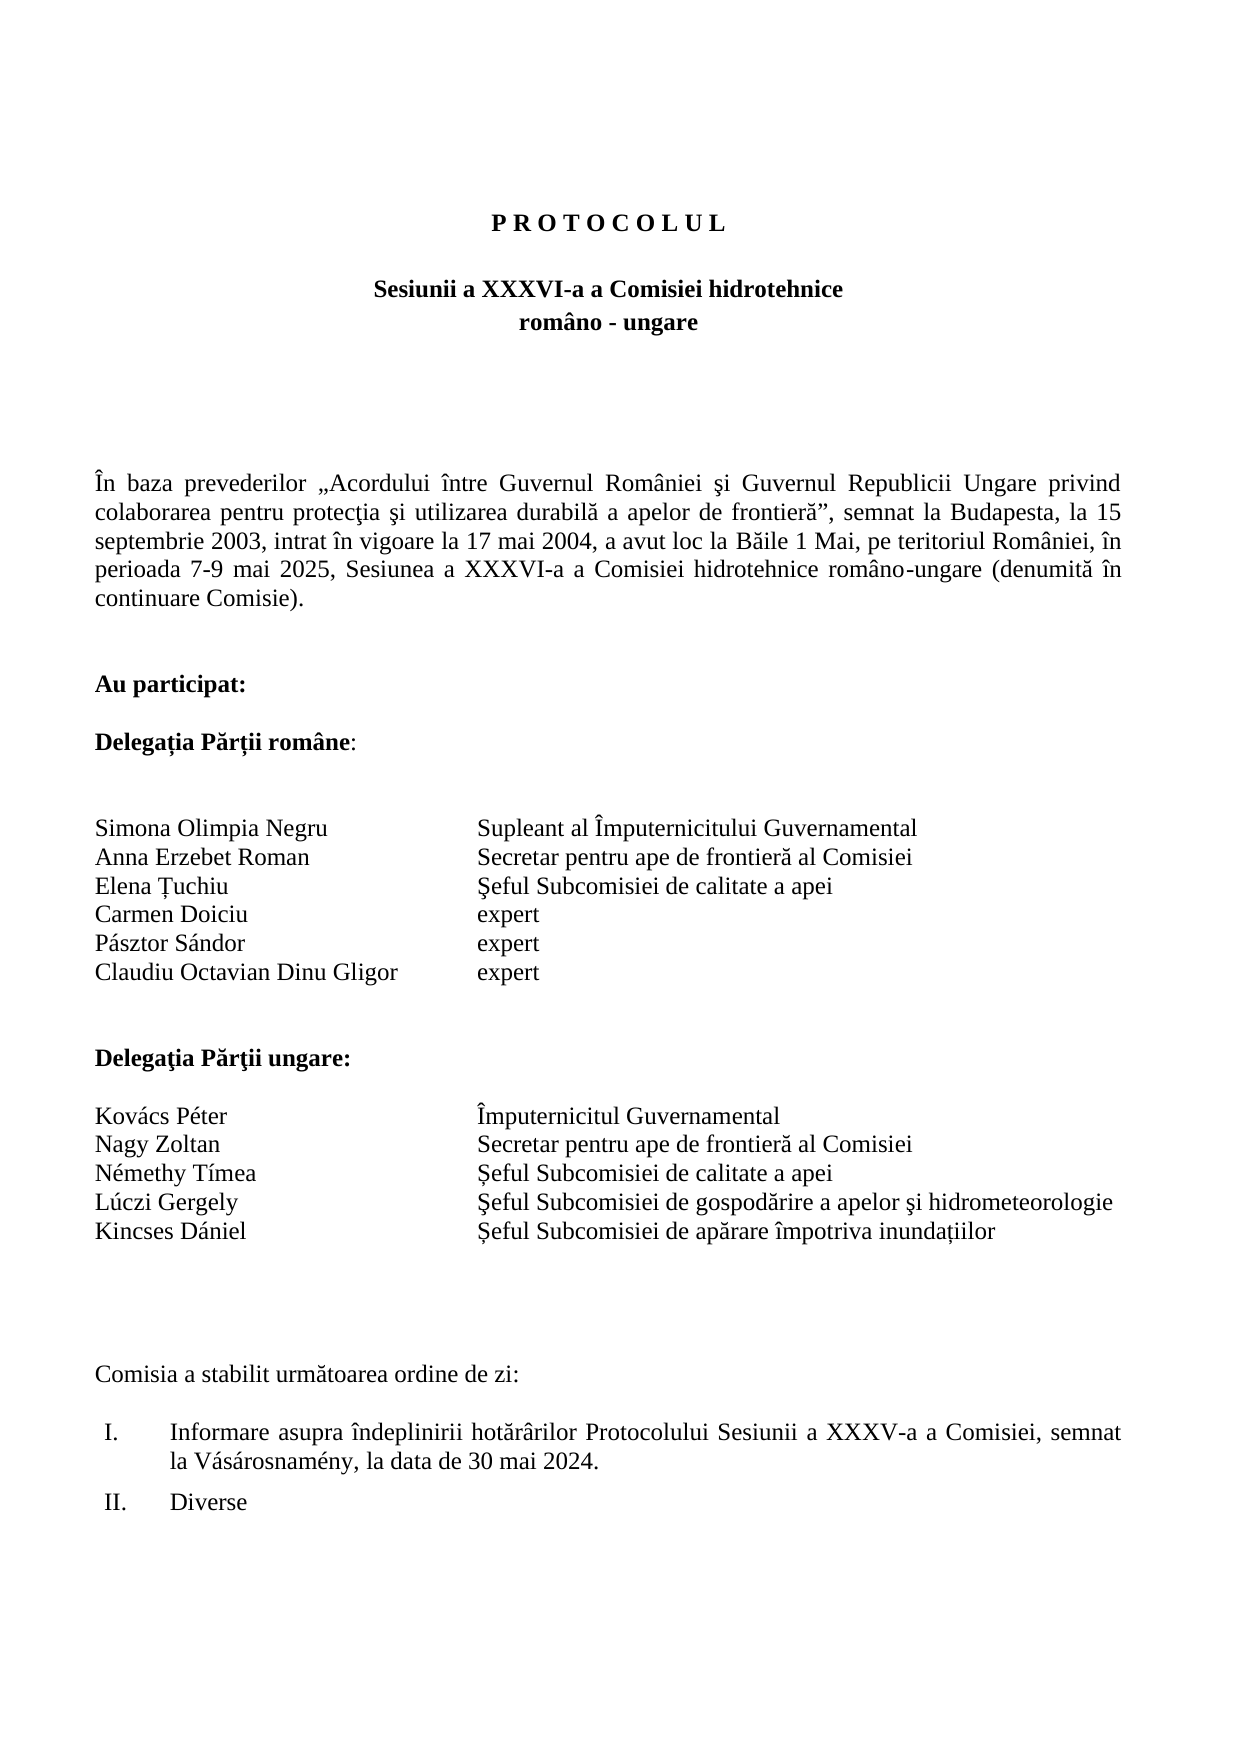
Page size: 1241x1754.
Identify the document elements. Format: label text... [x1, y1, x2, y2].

text Delegația Părții române: [94, 727, 1122, 756]
text Némethy Tímea Șeful Subcomisiei de calitate a apei [94, 1158, 1122, 1187]
list Informare asupra îndeplinirii hotărârilor Protocolului Sesiunii a XXXV-a a Comisiei, semnat la Vásárosnamény, la data de 30 mai 2024. [104, 1417, 1122, 1474]
text Simona Olimpia Negru Supleant al Împuternicitului Guvernamental [94, 813, 1122, 842]
text Delegaţia Părţii ungare: [94, 1043, 1122, 1072]
text Lúczi Gergely Şeful Subcomisiei de gospodărire a apelor şi hidrometeorologie [94, 1187, 1122, 1216]
text Carmen Doiciu expert [94, 899, 1122, 928]
text Elena Țuchiu Şeful Subcomisiei de calitate a apei [94, 871, 1122, 899]
text Nagy Zoltan Secretar pentru ape de frontieră al Comisiei [94, 1129, 1122, 1158]
title P R O T O C O L U L [94, 208, 1122, 237]
text Kincses Dániel Șeful Subcomisiei de apărare împotriva inundațiilor [94, 1216, 1122, 1244]
text Pásztor Sándor expert [94, 928, 1122, 957]
text Anna Erzebet Roman Secretar pentru ape de frontieră al Comisiei [94, 842, 1122, 871]
text româno - ungare [94, 307, 1122, 336]
text Kovács Péter Împuternicitul Guvernamental [94, 1101, 1122, 1129]
list Diverse [104, 1487, 1122, 1516]
text Au participat: [94, 669, 1122, 698]
text Comisia a stabilit următoarea ordine de zi: [94, 1359, 1122, 1388]
text Claudiu Octavian Dinu Gligor expert [94, 957, 1122, 986]
text Sesiunii a XXXVI-a a Comisiei hidrotehnice [94, 274, 1122, 303]
text În baza prevederilor „Acordului între Guvernul României şi Guvernul Republicii Ungare privind colaborarea pentru protecţia şi utilizarea durabilă a apelor de frontieră”, semnat la Budapesta, la 15 septembrie 2003, intrat în vigoare la 17 mai 2004, a avut loc la Băile 1 Mai, pe teritoriul României, în perioada 7-9 mai 2025, Sesiunea a XXXVI-a a Comisiei hidrotehnice româno-ungare (denumită în continuare Comisie). [94, 468, 1122, 612]
